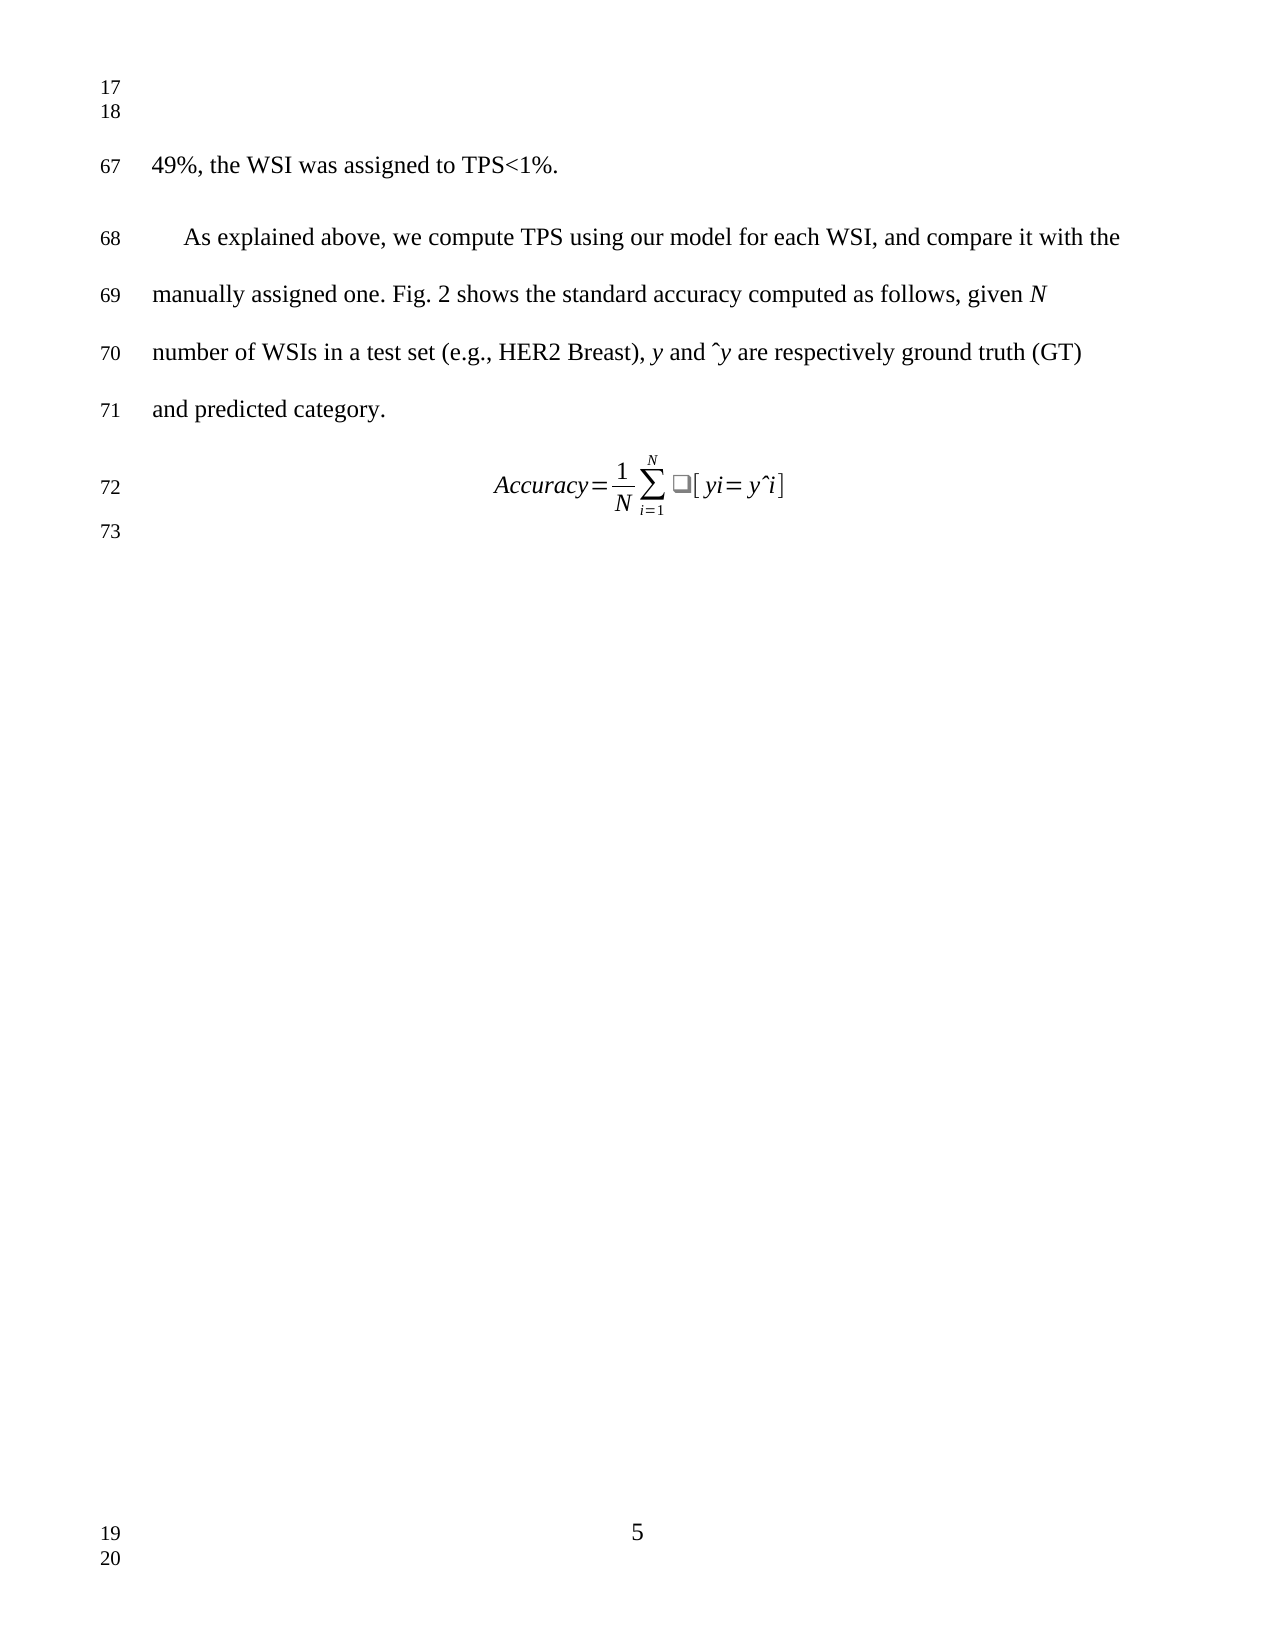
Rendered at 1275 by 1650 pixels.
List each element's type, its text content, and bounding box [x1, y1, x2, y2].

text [151, 150, 1121, 179]
text As explained above, we compute TPS using our model for each WSI, and compare it with the manually assigned one. Fig. 2 shows the standard accuracy computed as follows, given N number of WSIs in a test set (e.g., HER2 Breast), y and ˆy are respectively ground truth (GT) and predicted category. [152, 222, 1121, 423]
